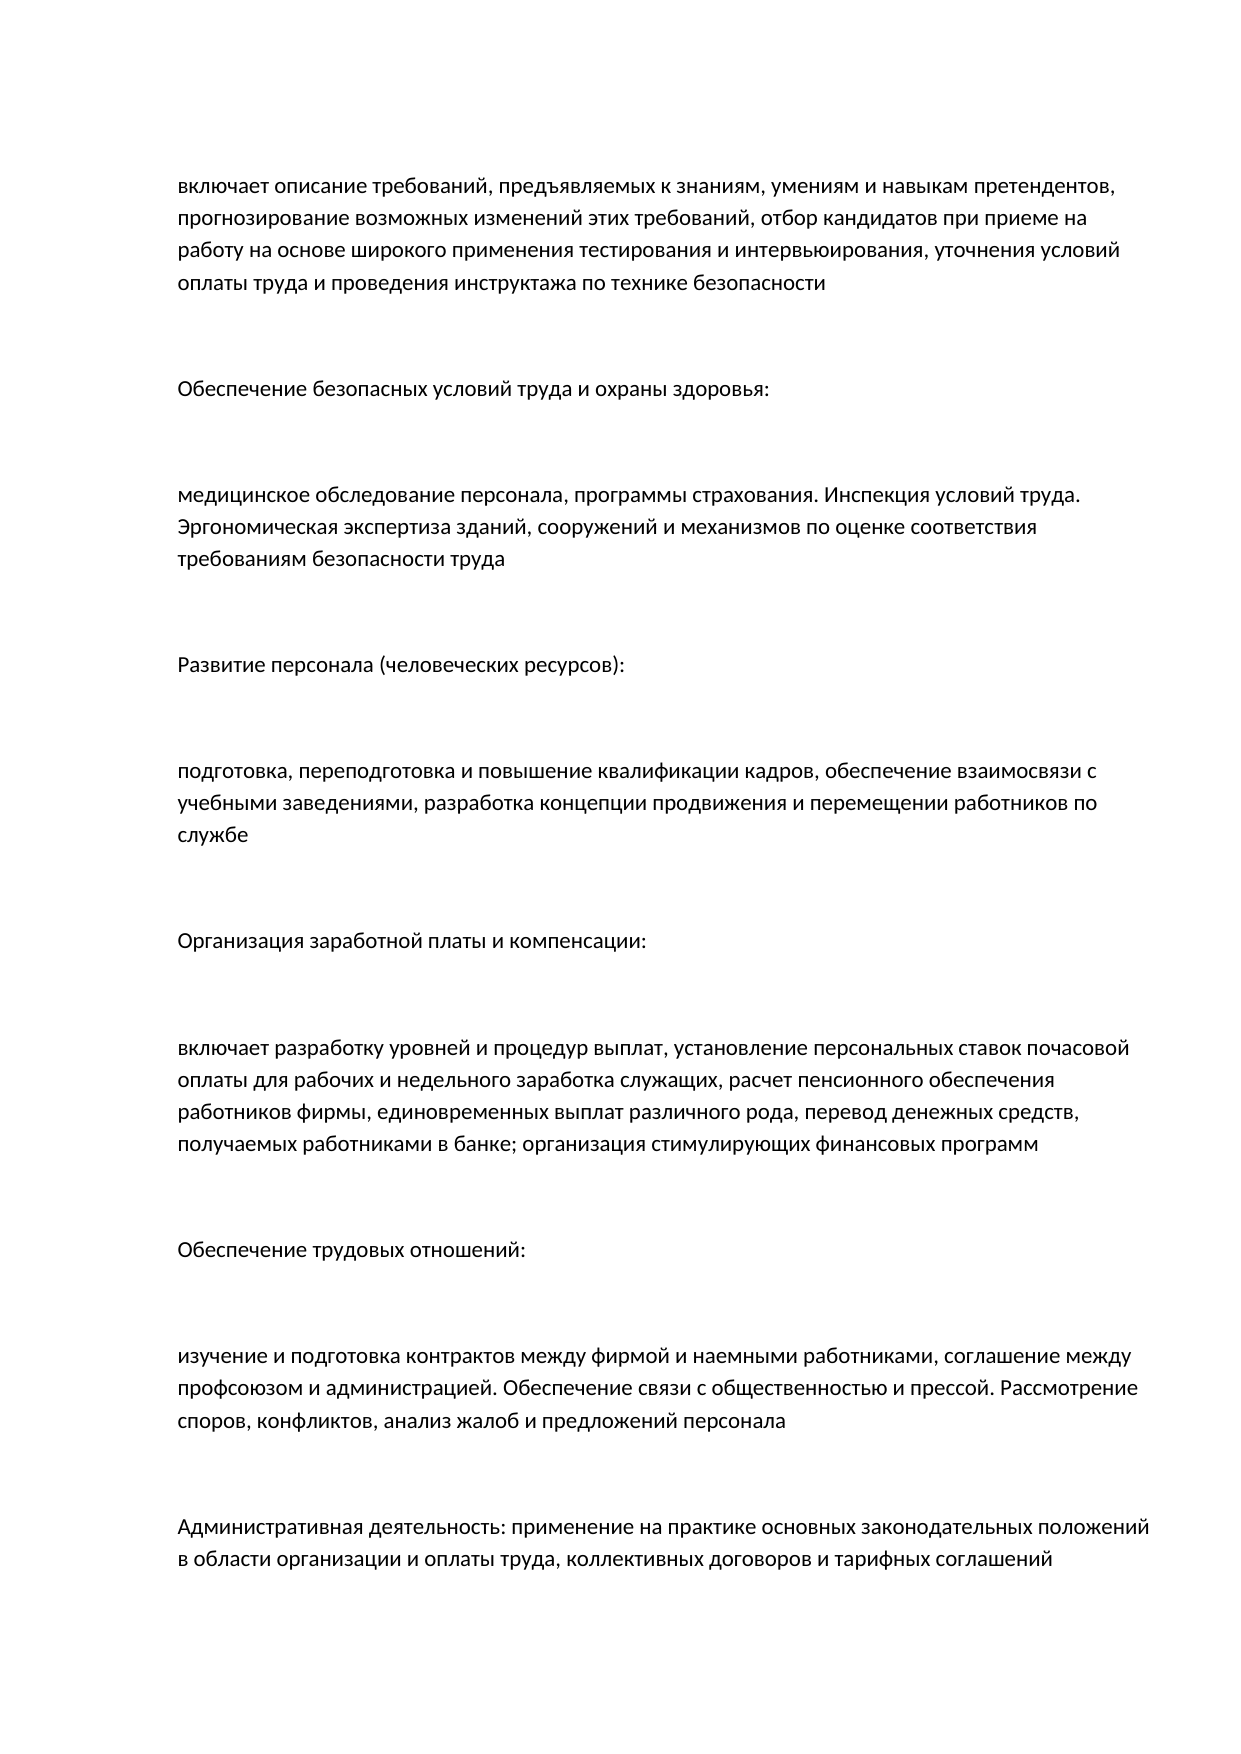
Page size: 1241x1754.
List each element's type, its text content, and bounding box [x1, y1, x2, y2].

text включает разработку уровней и процедур выплат, установление персональных ставок почасовой оплаты для рабочих и недельного заработка служащих, расчет пенсионного обеспечения работников фирмы, единовременных выплат различного рода, перевод денежных средств, получаемых работниками в банке; организация стимулирующих финансовых программ [177, 1033, 1152, 1157]
text Организация заработной платы и компенсации: [177, 927, 1152, 955]
text Развитие персонала (человеческих ресурсов): [177, 650, 1152, 678]
text изучение и подготовка контрактов между фирмой и наемными работниками, соглашение между профсоюзом и администрацией. Обеспечение связи с общественностью и прессой. Рассмотрение споров, конфликтов, анализ жалоб и предложений персонала [177, 1341, 1152, 1434]
text Обеспечение трудовых отношений: [177, 1235, 1152, 1263]
text подготовка, переподготовка и повышение квалификации кадров, обеспечение взаимосвязи с учебными заведениями, разработка концепции продвижения и перемещении работников по службе [177, 756, 1152, 849]
text Административная деятельность: применение на практике основных законодательных положений в области организации и оплаты труда, коллективных договоров и тарифных соглашений [177, 1512, 1152, 1572]
text медицинское обследование персонала, программы страхования. Инспекция условий труда. Эргономическая экспертиза зданий, сооружений и механизмов по оценке соответствия требованиям безопасности труда [177, 480, 1152, 572]
text включает описание требований, предъявляемых к знаниям, умениям и навыкам претендентов, прогнозирование возможных изменений этих требований, отбор кандидатов при приеме на работу на основе широкого применения тестирования и интервьюирования, уточнения условий оплаты труда и проведения инструктажа по технике безопасности [177, 171, 1152, 296]
text Обеспечение безопасных условий труда и охраны здоровья: [177, 374, 1152, 402]
